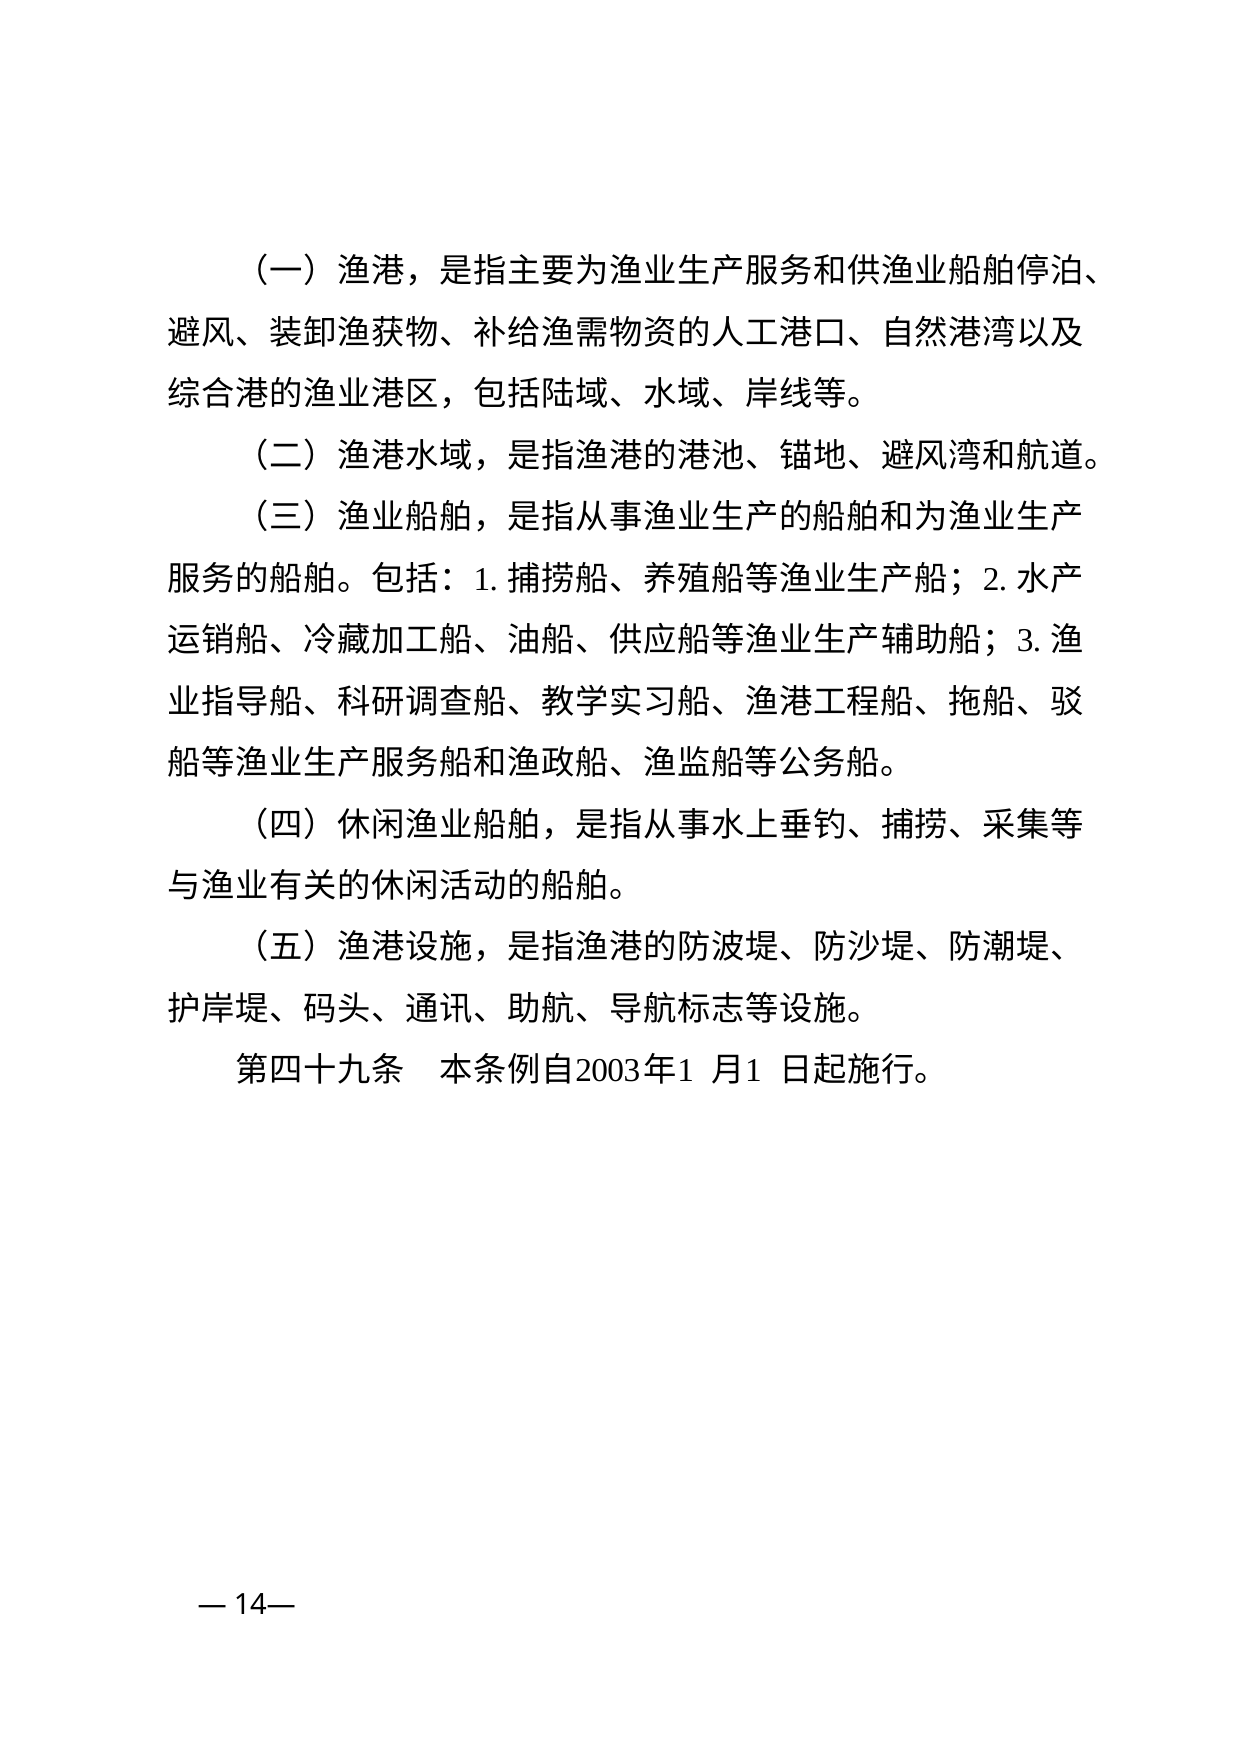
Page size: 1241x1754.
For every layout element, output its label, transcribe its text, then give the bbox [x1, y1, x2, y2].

text （二）渔港水域，是指渔港的港池、锚地、避风湾和航道。 [168, 422, 1084, 483]
text 第四十九条 本条例自2003年1月1日起施行。 [168, 1037, 1084, 1098]
text （四）休闲渔业船舶，是指从事水上垂钓、捕捞、采集等与渔业有关的休闲活动的船舶。 [168, 791, 1084, 914]
text （五）渔港设施，是指渔港的防波堤、防沙堤、防潮堤、护岸堤、码头、通讯、助航、导航标志等设施。 [168, 914, 1084, 1037]
text （一）渔港，是指主要为渔业生产服务和供渔业船舶停泊、避风、装卸渔获物、补给渔需物资的人工港口、自然港湾以及综合港的渔业港区，包括陆域、水域、岸线等。 [168, 238, 1084, 422]
text （三）渔业船舶，是指从事渔业生产的船舶和为渔业生产服务的船舶。包括：1.捕捞船、养殖船等渔业生产船；2.水产运销船、冷藏加工船、油船、供应船等渔业生产辅助船；3.渔业指导船、科研调查船、教学实习船、渔港工程船、拖船、驳船等渔业生产服务船和渔政船、渔监船等公务船。 [168, 483, 1084, 791]
